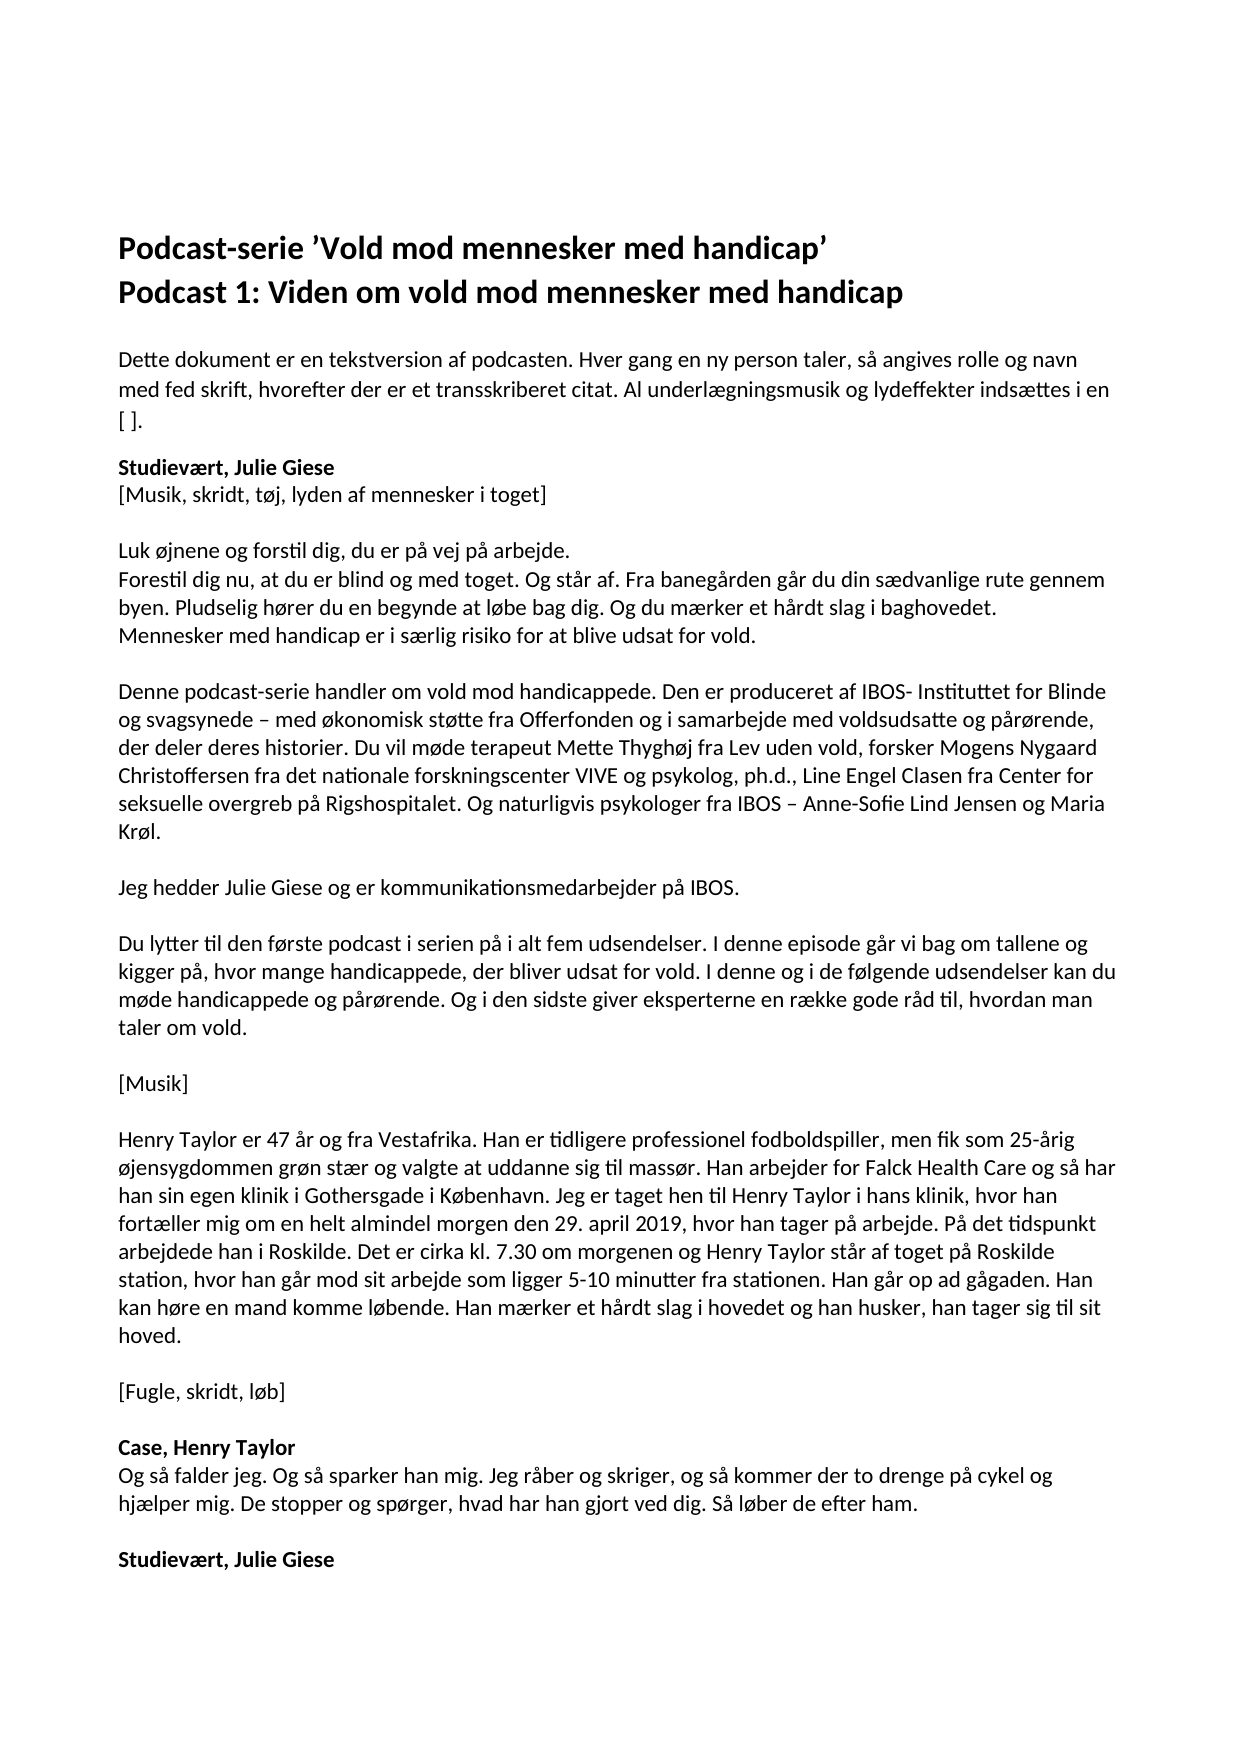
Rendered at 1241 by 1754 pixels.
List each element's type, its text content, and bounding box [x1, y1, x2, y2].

text [Musik] [118, 1069, 1122, 1097]
text [Fugle, skridt, løb] [118, 1377, 1122, 1405]
text Luk øjnene og forstil dig, du er på vej på arbejde. [118, 537, 1122, 565]
text Du lytter til den første podcast i serien på i alt fem udsendelser. I denne episode går vi bag om tallene og kigger på, hvor mange handicappede, der bliver udsat for vold. I denne og i de følgende udsendelser kan du møde handicappede og pårørende. Og i den sidste giver eksperterne en række gode råd til, hvordan man taler om vold. [118, 929, 1122, 1041]
subtitle Podcast-serie ’Vold mod mennesker med handicap’ Podcast 1: Viden om vold mod mennesker med handicap [118, 227, 1122, 312]
text Forestil dig nu, at du er blind og med toget. Og står af. Fra banegården går du din sædvanlige rute gennem byen. Pludselig hører du en begynde at løbe bag dig. Og du mærker et hårdt slag i baghovedet. [118, 565, 1122, 621]
text Case, Henry Taylor [118, 1433, 1122, 1461]
text Og så falder jeg. Og så sparker han mig. Jeg råber og skriger, og så kommer der to drenge på cykel og hjælper mig. De stopper og spørger, hvad har han gjort ved dig. Så løber de efter ham. [118, 1461, 1122, 1517]
text Mennesker med handicap er i særlig risiko for at blive udsat for vold. [118, 621, 1122, 649]
text Dette dokument er en tekstversion af podcasten. Hver gang en ny person taler, så angives rolle og navn med fed skrift, hvorefter der er et transskriberet citat. Al underlægningsmusik og lydeffekter indsættes i en [ ]. [118, 315, 1122, 434]
text Henry Taylor er 47 år og fra Vestafrika. Han er tidligere professionel fodboldspiller, men fik som 25-årig øjensygdommen grøn stær og valgte at uddanne sig til massør. Han arbejder for Falck Health Care og så har han sin egen klinik i Gothersgade i København. Jeg er taget hen til Henry Taylor i hans klinik, hvor han fortæller mig om en helt almindel morgen den 29. april 2019, hvor han tager på arbejde. På det tidspunkt arbejdede han i Roskilde. Det er cirka kl. 7.30 om morgenen og Henry Taylor står af toget på Roskilde station, hvor han går mod sit arbejde som ligger 5-10 minutter fra stationen. Han går op ad gågaden. Han kan høre en mand komme løbende. Han mærker et hårdt slag i hovedet og han husker, han tager sig til sit hoved. [118, 1125, 1122, 1349]
text Studievært, Julie Giese [118, 453, 1122, 481]
text Denne podcast-serie handler om vold mod handicappede. Den er produceret af IBOS- Instituttet for Blinde og svagsynede – med økonomisk støtte fra Offerfonden og i samarbejde med voldsudsatte og pårørende, der deler deres historier. Du vil møde terapeut Mette Thyghøj fra Lev uden vold, forsker Mogens Nygaard Christoffersen fra det nationale forskningscenter VIVE og psykolog, ph.d., Line Engel Clasen fra Center for seksuelle overgreb på Rigshospitalet. Og naturligvis psykologer fra IBOS – Anne-Sofie Lind Jensen og Maria Krøl. [118, 677, 1122, 845]
text Studievært, Julie Giese [118, 1545, 1122, 1573]
text Jeg hedder Julie Giese og er kommunikationsmedarbejder på IBOS. [118, 873, 1122, 901]
text [Musik, skridt, tøj, lyden af mennesker i toget] [118, 481, 1122, 509]
